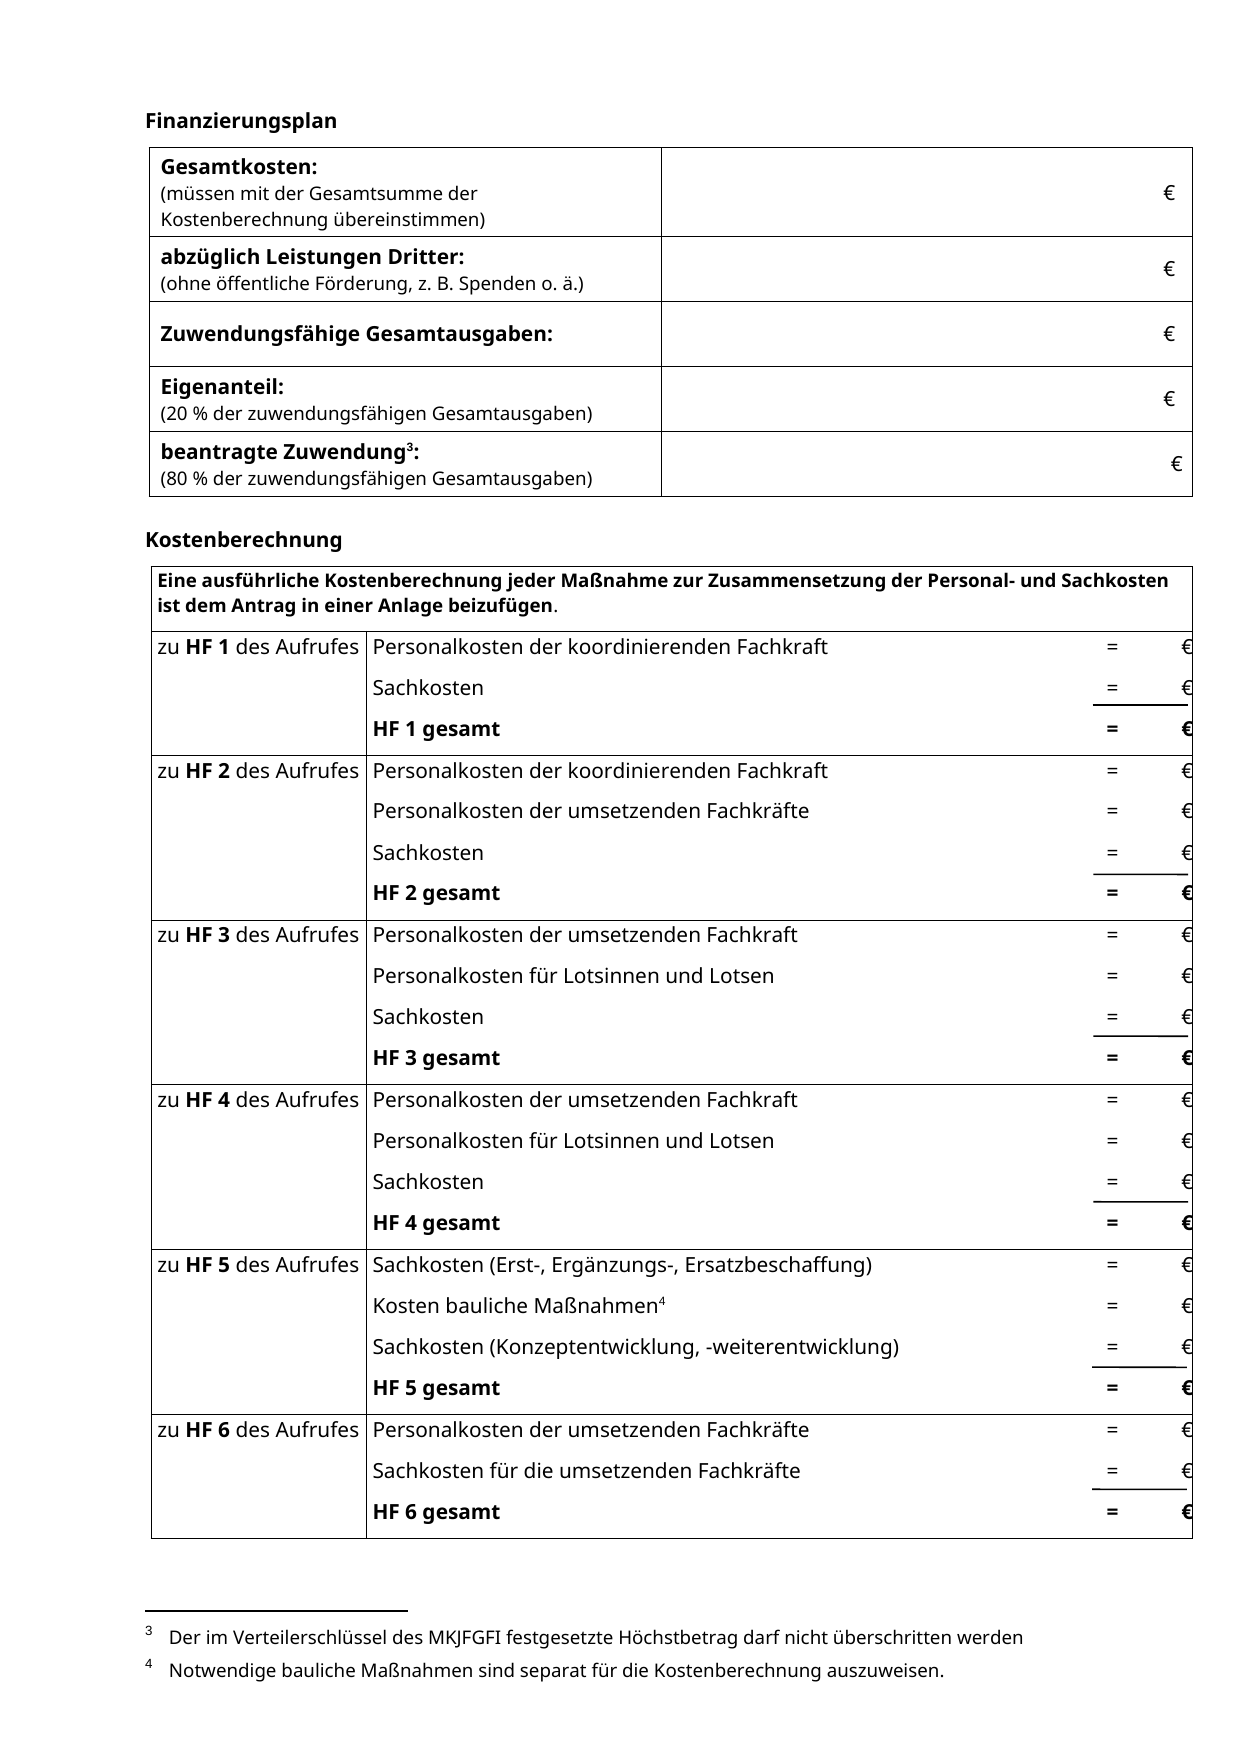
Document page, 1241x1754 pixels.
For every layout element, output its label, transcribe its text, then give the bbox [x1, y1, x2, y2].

table_cell € [662, 367, 1192, 431]
table_cell zu HF 2 des Aufrufes [152, 756, 366, 919]
table_cell € [662, 432, 1192, 496]
table_cell beantragte Zuwendung: (80 % der zuwendungsfähigen Gesamtausgaben) [150, 432, 661, 496]
table_cell Sachkosten (Erst-, Ergänzungs-, Ersatzbeschaffung) = € Kosten bauliche Maßnahmen = € Sachkosten (Konzeptentwicklung, -weiterentwicklung) = € HF 5 gesamt = € [367, 1250, 1192, 1414]
table_cell zu HF 3 des Aufrufes [152, 921, 366, 1084]
table_cell zu HF 4 des Aufrufes [152, 1085, 366, 1249]
text Kostenberechnung [145, 525, 1193, 554]
table_cell Eigenanteil: (20 % der zuwendungsfähigen Gesamtausgaben) [150, 367, 661, 431]
table_cell € [662, 302, 1192, 366]
table_cell Personalkosten der koordinierenden Fachkraft = € Sachkosten = € HF 1 gesamt = € [367, 632, 1192, 755]
table_cell zu HF 5 des Aufrufes [152, 1250, 366, 1414]
table_header € [662, 148, 1192, 236]
table_cell € [662, 237, 1192, 301]
table_cell Personalkosten der umsetzenden Fachkraft = € Personalkosten für Lotsinnen und Lotsen = € Sachkosten = € HF 3 gesamt = € [367, 921, 1192, 1084]
table_header Gesamtkosten: (müssen mit der Gesamtsumme der Kostenberechnung übereinstimmen) [150, 148, 661, 236]
table_cell Personalkosten der koordinierenden Fachkraft = € Personalkosten der umsetzenden Fachkräfte = € Sachkosten = € HF 2 gesamt = € [367, 756, 1192, 919]
table_cell Zuwendungsfähige Gesamtausgaben: [150, 302, 661, 366]
table_cell abzüglich Leistungen Dritter: (ohne öffentliche Förderung, z. B. Spenden o. ä.) [150, 237, 661, 301]
table_header Eine ausführliche Kostenberechnung jeder Maßnahme zur Zusammensetzung der Personal- und Sachkosten ist dem Antrag in einer Anlage beizufügen. [152, 567, 1192, 631]
table_cell Personalkosten der umsetzenden Fachkräfte = € Sachkosten für die umsetzenden Fachkräfte = € HF 6 gesamt = € [367, 1415, 1192, 1538]
table_cell zu HF 6 des Aufrufes [152, 1415, 366, 1538]
table_cell Personalkosten der umsetzenden Fachkraft = € Personalkosten für Lotsinnen und Lotsen = € Sachkosten = € HF 4 gesamt = € [367, 1085, 1192, 1249]
text Finanzierungsplan [145, 106, 1193, 135]
table_cell zu HF 1 des Aufrufes [152, 632, 366, 755]
